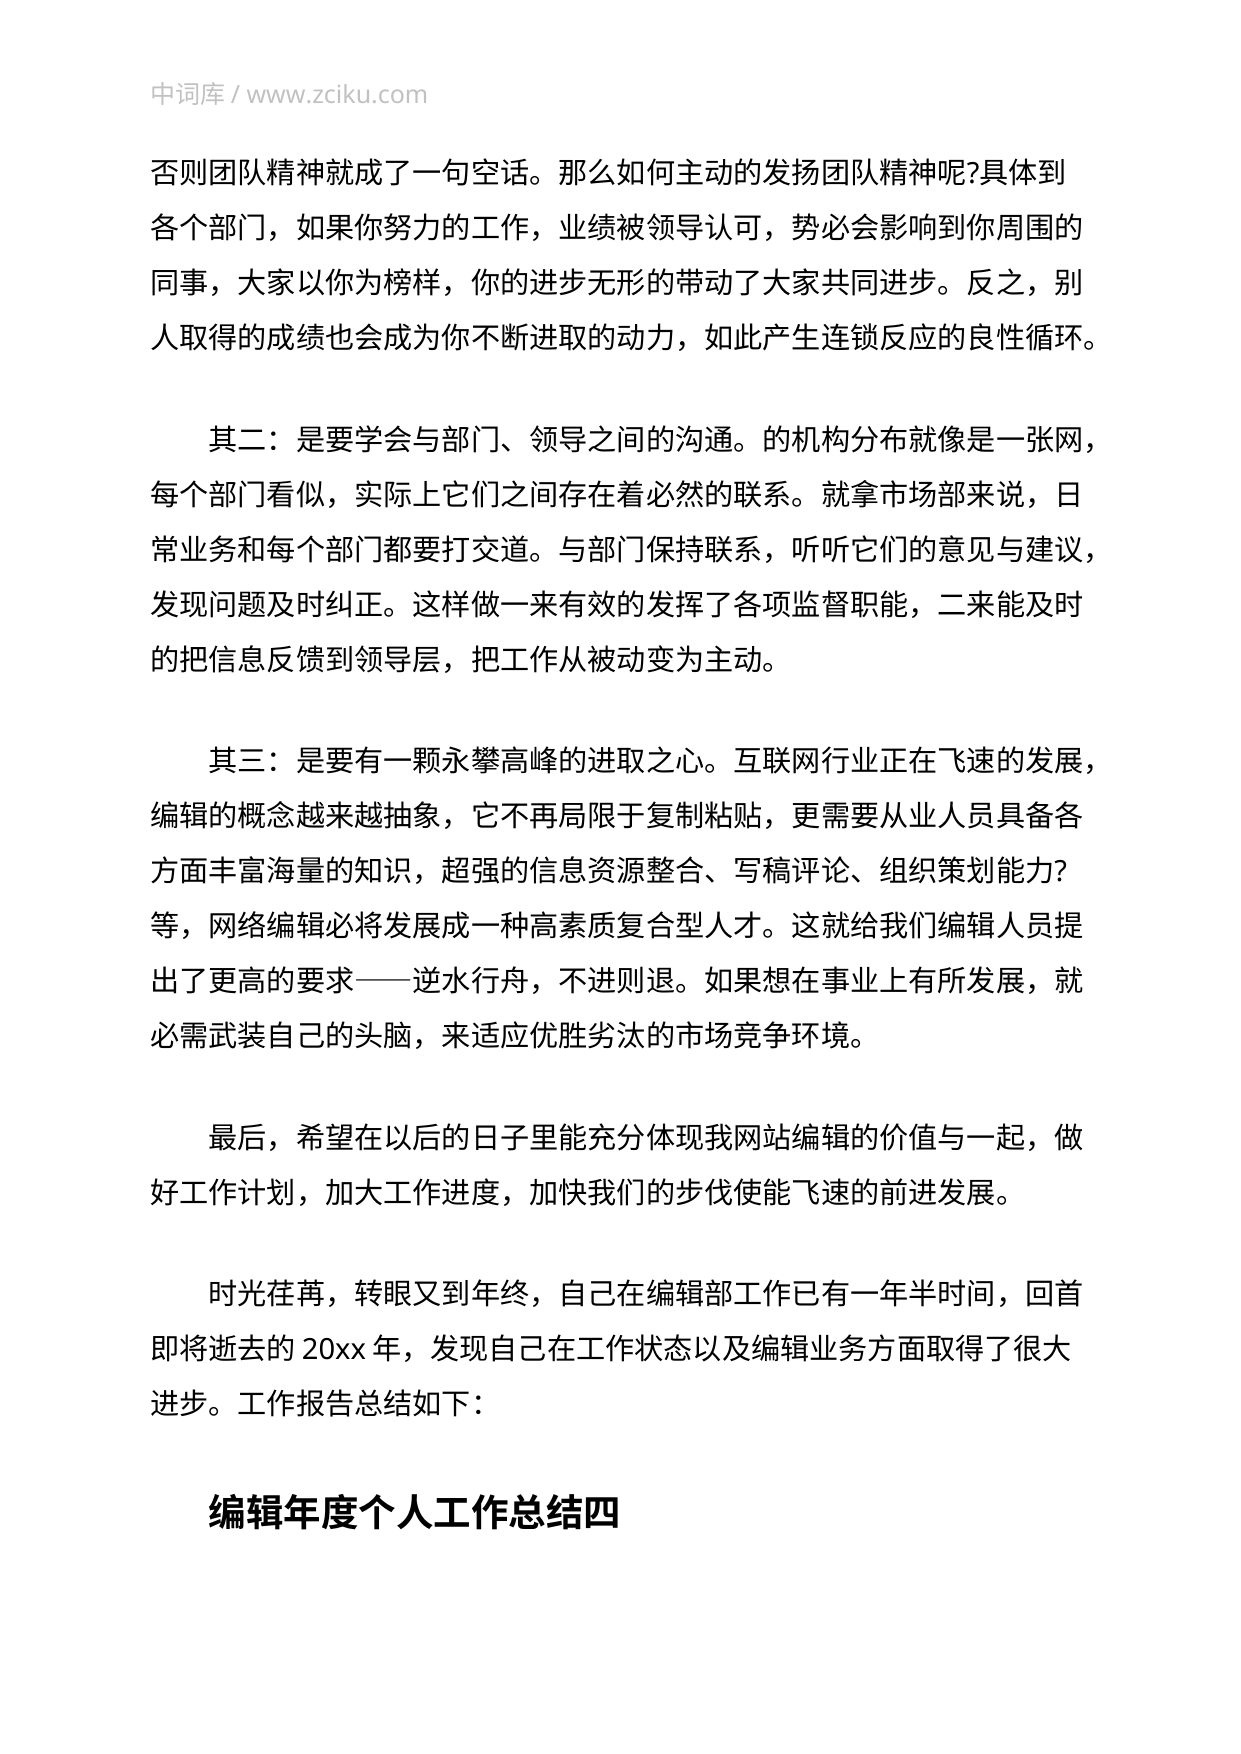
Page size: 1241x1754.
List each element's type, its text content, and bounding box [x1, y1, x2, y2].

text 编辑年度个人工作总结四 [150, 1483, 1090, 1537]
text 最后，希望在以后的日子里能充分体现我网站编辑的价值与一起，做好工作计划，加大工作进度，加快我们的步伐使能飞速的前进发展。 [150, 1114, 1090, 1211]
text 其三：是要有一颗永攀高峰的进取之心。互联网行业正在飞速的发展，编辑的概念越来越抽象，它不再局限于复制粘贴，更需要从业人员具备各方面丰富海量的知识，超强的信息资源整合、写稿评论、组织策划能力?等，网络编辑必将发展成一种高素质复合型人才。这就给我们编辑人员提出了更高的要求——逆水行舟，不进则退。如果想在事业上有所发展，就必需武装自己的头脑，来适应优胜劣汰的市场竞争环境。 [150, 738, 1090, 1055]
text 其二：是要学会与部门、领导之间的沟通。的机构分布就像是一张网，每个部门看似，实际上它们之间存在着必然的联系。就拿市场部来说，日常业务和每个部门都要打交道。与部门保持联系，听听它们的意见与建议，发现问题及时纠正。这样做一来有效的发挥了各项监督职能，二来能及时的把信息反馈到领导层，把工作从被动变为主动。 [150, 417, 1090, 678]
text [150, 150, 1090, 357]
text 时光荏苒，转眼又到年终，自己在编辑部工作已有一年半时间，回首即将逝去的20xx年，发现自己在工作状态以及编辑业务方面取得了很大进步。工作报告总结如下： [150, 1271, 1090, 1423]
